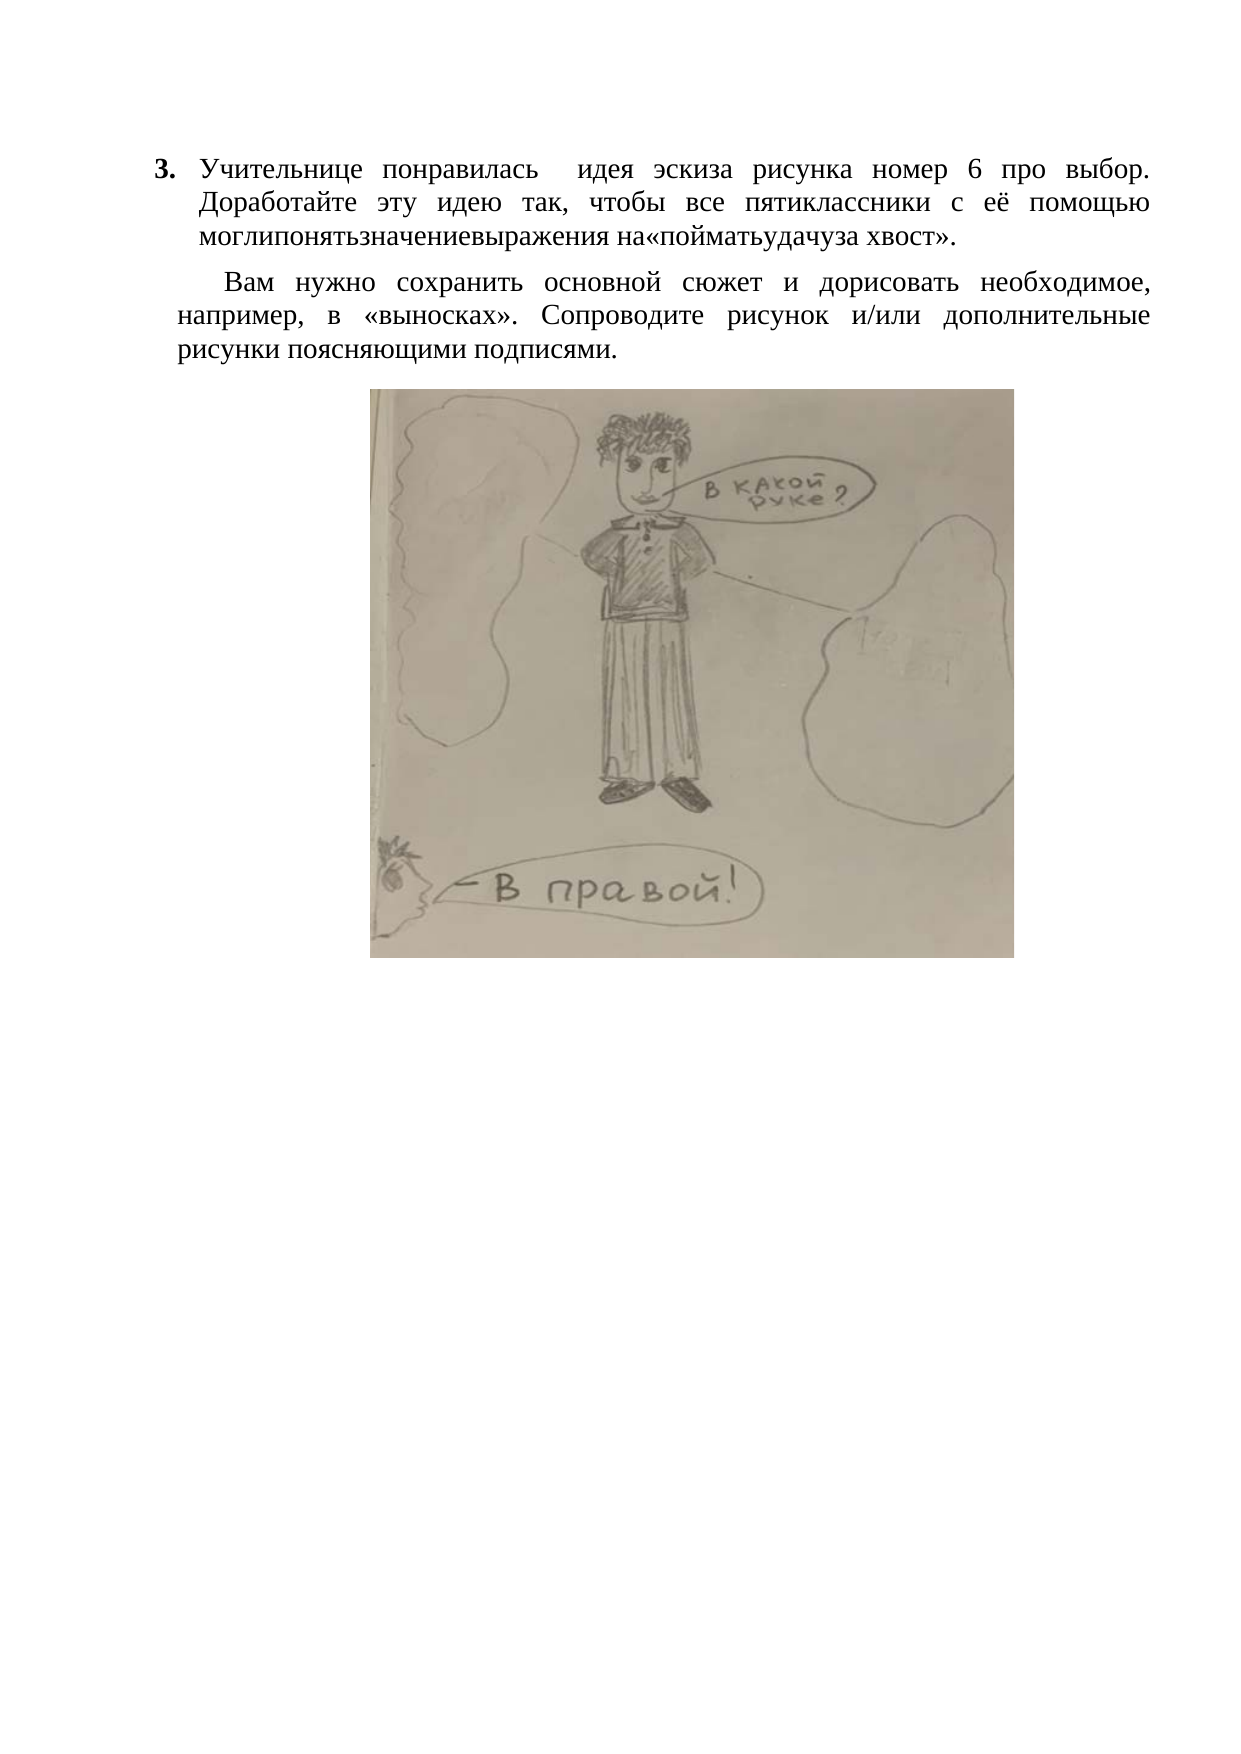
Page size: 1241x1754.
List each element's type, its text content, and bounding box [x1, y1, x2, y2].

text Вам нужно сохранить основной сюжет и дорисовать необходимое, например, в «выносках». Сопроводите рисунок и/или дополнительные рисунки поясняющими подписями. [177, 264, 1152, 364]
list Учительнице понравилась идея эскиза рисунка номер 6 про выбор. Доработайте эту идею так, чтобы все пятиклассники с её помощью моглипонятьзначениевыражения на«пойматьудачуза хвост». [154, 151, 1152, 252]
picture [370, 389, 1015, 958]
